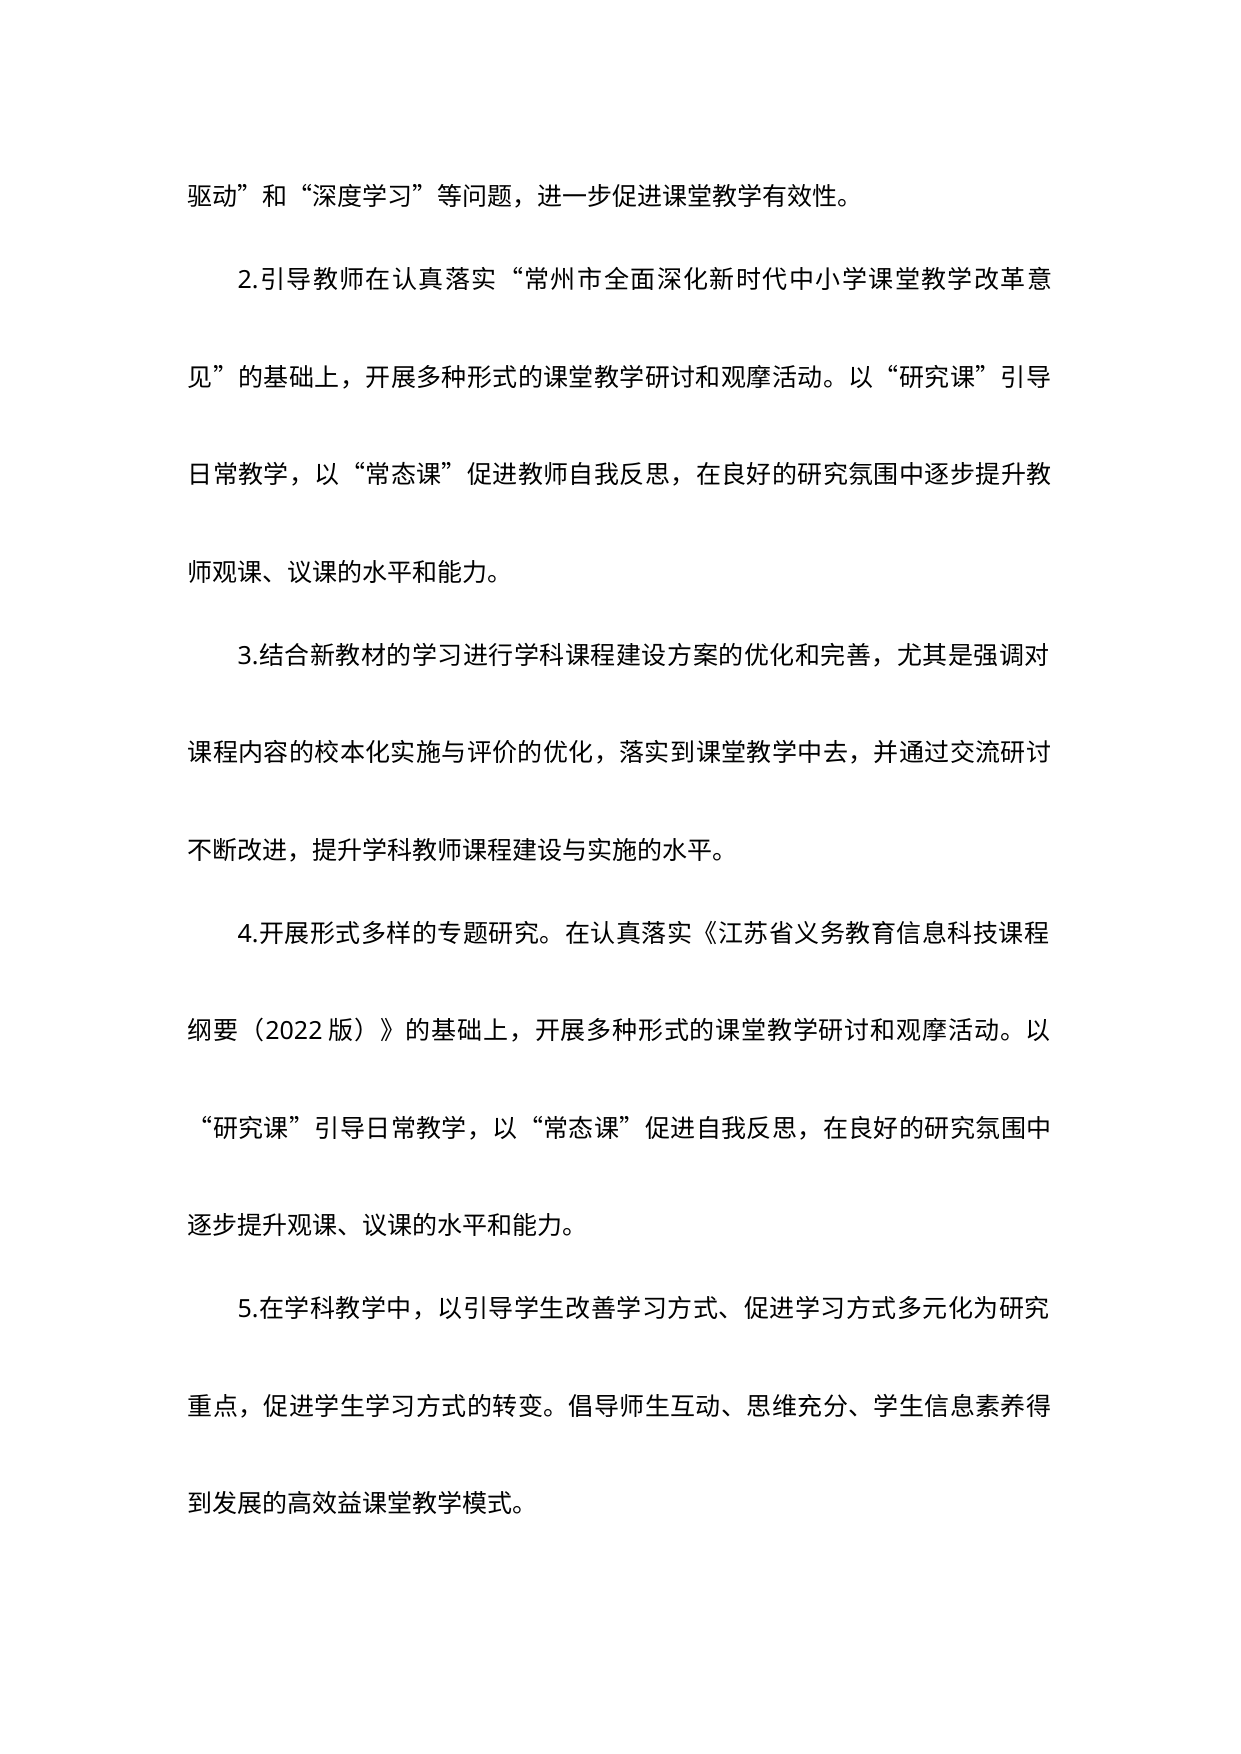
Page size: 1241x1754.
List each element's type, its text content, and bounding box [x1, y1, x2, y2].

text 2.引导教师在认真落实“常州市全面深化新时代中小学课堂教学改革意见”的基础上，开展多种形式的课堂教学研讨和观摩活动。以“研究课”引导日常教学，以“常态课”促进教师自我反思，在良好的研究氛围中逐步提升教师观课、议课的水平和能力。 [187, 245, 1053, 603]
text 3.结合新教材的学习进行学科课程建设方案的优化和完善，尤其是强调对课程内容的校本化实施与评价的优化，落实到课堂教学中去，并通过交流研讨不断改进，提升学科教师课程建设与实施的水平。 [187, 621, 1053, 881]
text 4.开展形式多样的专题研究。在认真落实《江苏省义务教育信息科技课程纲要（2022版）》的基础上，开展多种形式的课堂教学研讨和观摩活动。以“研究课”引导日常教学，以“常态课”促进自我反思，在良好的研究氛围中逐步提升观课、议课的水平和能力。 [187, 899, 1053, 1256]
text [187, 162, 1053, 227]
text 5.在学科教学中，以引导学生改善学习方式、促进学习方式多元化为研究重点，促进学生学习方式的转变。倡导师生互动、思维充分、学生信息素养得到发展的高效益课堂教学模式。 [187, 1274, 1053, 1534]
